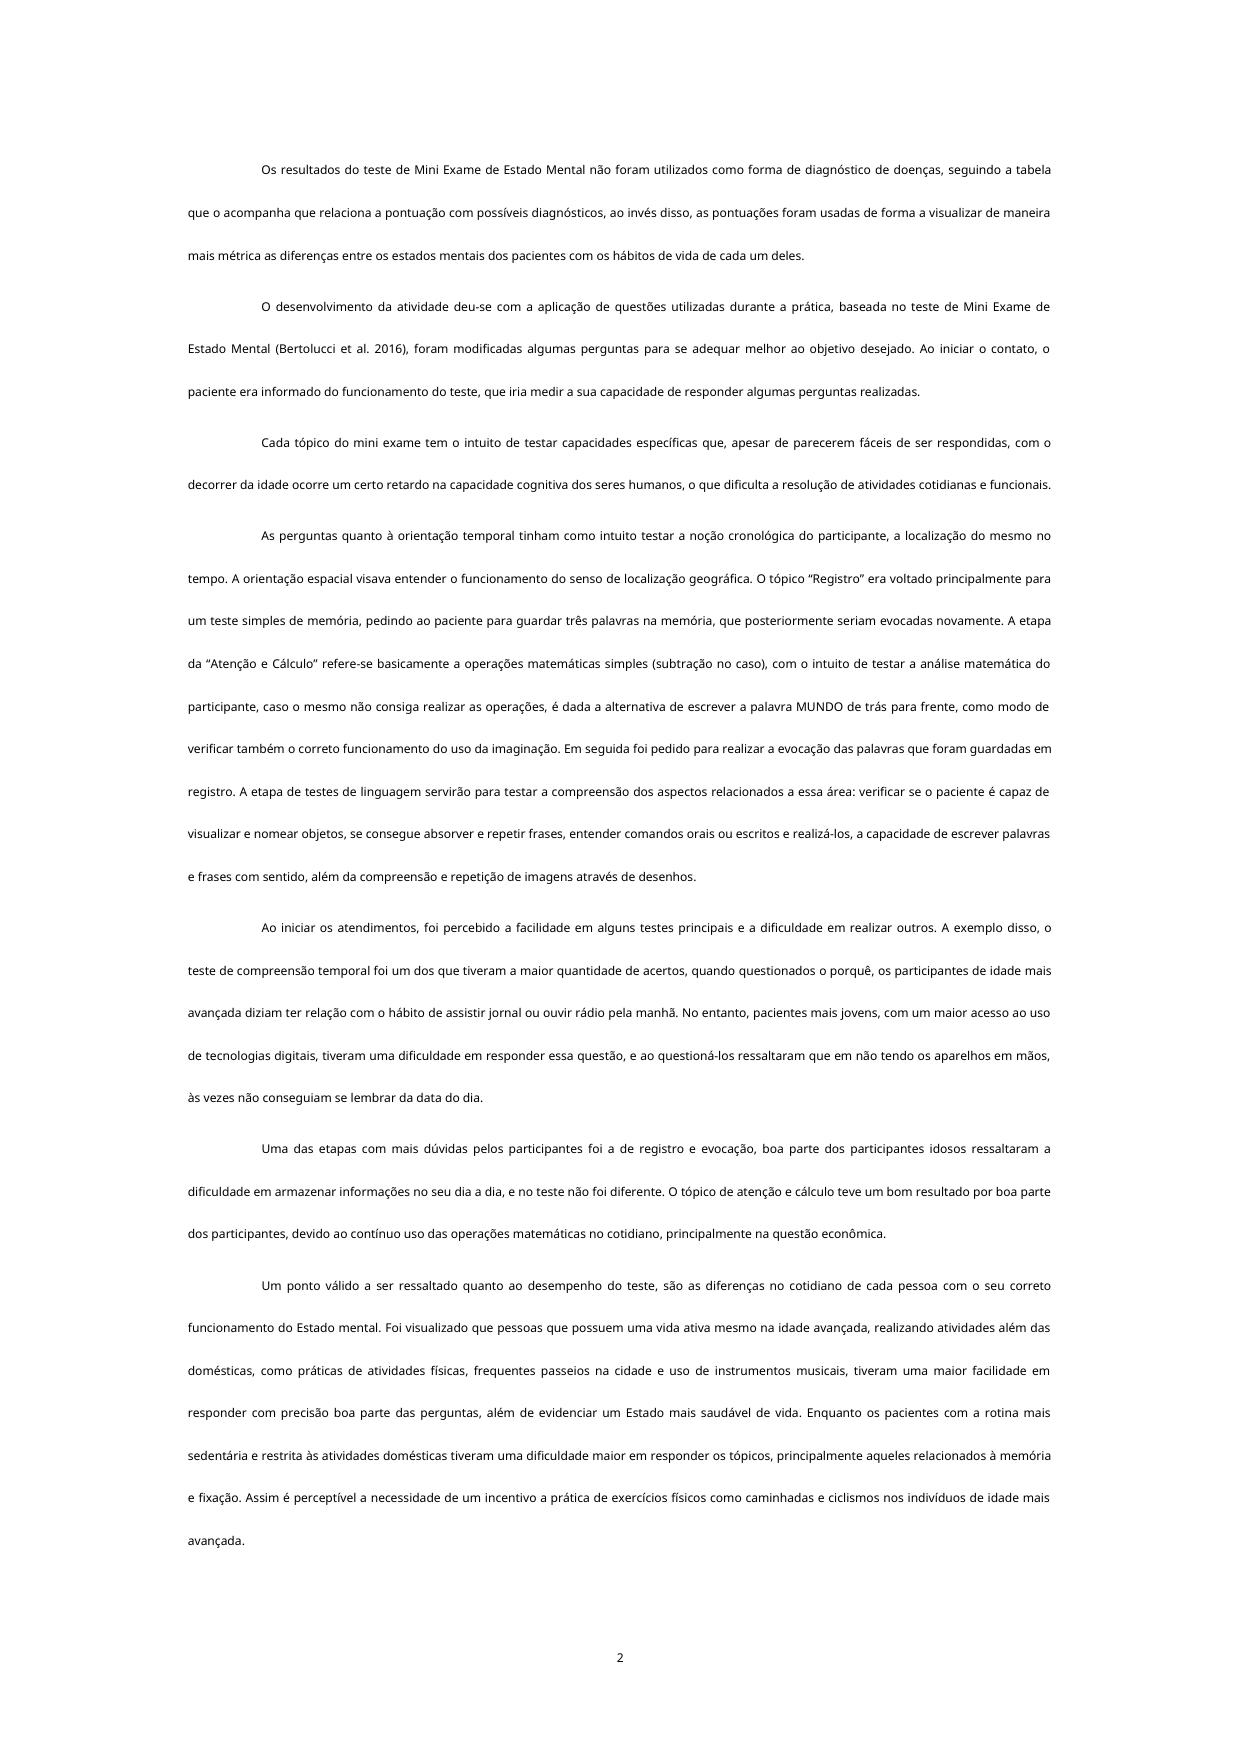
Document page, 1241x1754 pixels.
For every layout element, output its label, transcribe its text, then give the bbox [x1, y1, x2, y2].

text Uma das etapas com mais dúvidas pelos participantes foi a de registro e evocação, boa parte dos participantes idosos ressaltaram a dificuldade em armazenar informações no seu dia a dia, e no teste não foi diferente. O tópico de atenção e cálculo teve um bom resultado por boa parte dos participantes, devido ao contínuo uso das operações matemáticas no cotidiano, principalmente na questão econômica. [188, 1129, 1053, 1243]
text Um ponto válido a ser ressaltado quanto ao desempenho do teste, são as diferenças no cotidiano de cada pessoa com o seu correto funcionamento do Estado mental. Foi visualizado que pessoas que possuem uma vida ativa mesmo na idade avançada, realizando atividades além das domésticas, como práticas de atividades físicas, frequentes passeios na cidade e uso de instrumentos musicais, tiveram uma maior facilidade em responder com precisão boa parte das perguntas, além de evidenciar um Estado mais saudável de vida. Enquanto os pacientes com a rotina mais sedentária e restrita às atividades domésticas tiveram uma dificuldade maior em responder os tópicos, principalmente aqueles relacionados à memória e fixação. Assim é perceptível a necessidade de um incentivo a prática de exercícios físicos como caminhadas e ciclismos nos indivíduos de idade mais avançada. [188, 1265, 1053, 1549]
text As perguntas quanto à orientação temporal tinham como intuito testar a noção cronológica do participante, a localização do mesmo no tempo. A orientação espacial visava entender o funcionamento do senso de localização geográfica. O tópico “Registro” era voltado principalmente para um teste simples de memória, pedindo ao paciente para guardar três palavras na memória, que posteriormente seriam evocadas novamente. A etapa da “Atenção e Cálculo” refere-se basicamente a operações matemáticas simples (subtração no caso), com o intuito de testar a análise matemática do participante, caso o mesmo não consiga realizar as operações, é dada a alternativa de escrever a palavra MUNDO de trás para frente, como modo de verificar também o correto funcionamento do uso da imaginação. Em seguida foi pedido para realizar a evocação das palavras que foram guardadas em registro. A etapa de testes de linguagem servirão para testar a compreensão dos aspectos relacionados a essa área: verificar se o paciente é capaz de visualizar e nomear objetos, se consegue absorver e repetir frases, entender comandos orais ou escritos e realizá-los, a capacidade de escrever palavras e frases com sentido, além da compreensão e repetição de imagens através de desenhos. [188, 516, 1053, 885]
text O desenvolvimento da atividade deu-se com a aplicação de questões utilizadas durante a prática, baseada no teste de Mini Exame de Estado Mental (Bertolucci et al. 2016), foram modificadas algumas perguntas para se adequar melhor ao objetivo desejado. Ao iniciar o contato, o paciente era informado do funcionamento do teste, que iria medir a sua capacidade de responder algumas perguntas realizadas. [188, 286, 1053, 400]
text Os resultados do teste de Mini Exame de Estado Mental não foram utilizados como forma de diagnóstico de doenças, seguindo a tabela que o acompanha que relaciona a pontuação com possíveis diagnósticos, ao invés disso, as pontuações foram usadas de forma a visualizar de maneira mais métrica as diferenças entre os estados mentais dos pacientes com os hábitos de vida de cada um deles. [188, 150, 1053, 264]
text Cada tópico do mini exame tem o intuito de testar capacidades específicas que, apesar de parecerem fáceis de ser respondidas, com o decorrer da idade ocorre um certo retardo na capacidade cognitiva dos seres humanos, o que dificulta a resolução de atividades cotidianas e funcionais. [188, 422, 1053, 493]
text Ao iniciar os atendimentos, foi percebido a facilidade em alguns testes principais e a dificuldade em realizar outros. A exemplo disso, o teste de compreensão temporal foi um dos que tiveram a maior quantidade de acertos, quando questionados o porquê, os participantes de idade mais avançada diziam ter relação com o hábito de assistir jornal ou ouvir rádio pela manhã. No entanto, pacientes mais jovens, com um maior acesso ao uso de tecnologias digitais, tiveram uma dificuldade em responder essa questão, e ao questioná-los ressaltaram que em não tendo os aparelhos em mãos, às vezes não conseguiam se lembrar da data do dia. [188, 908, 1053, 1106]
